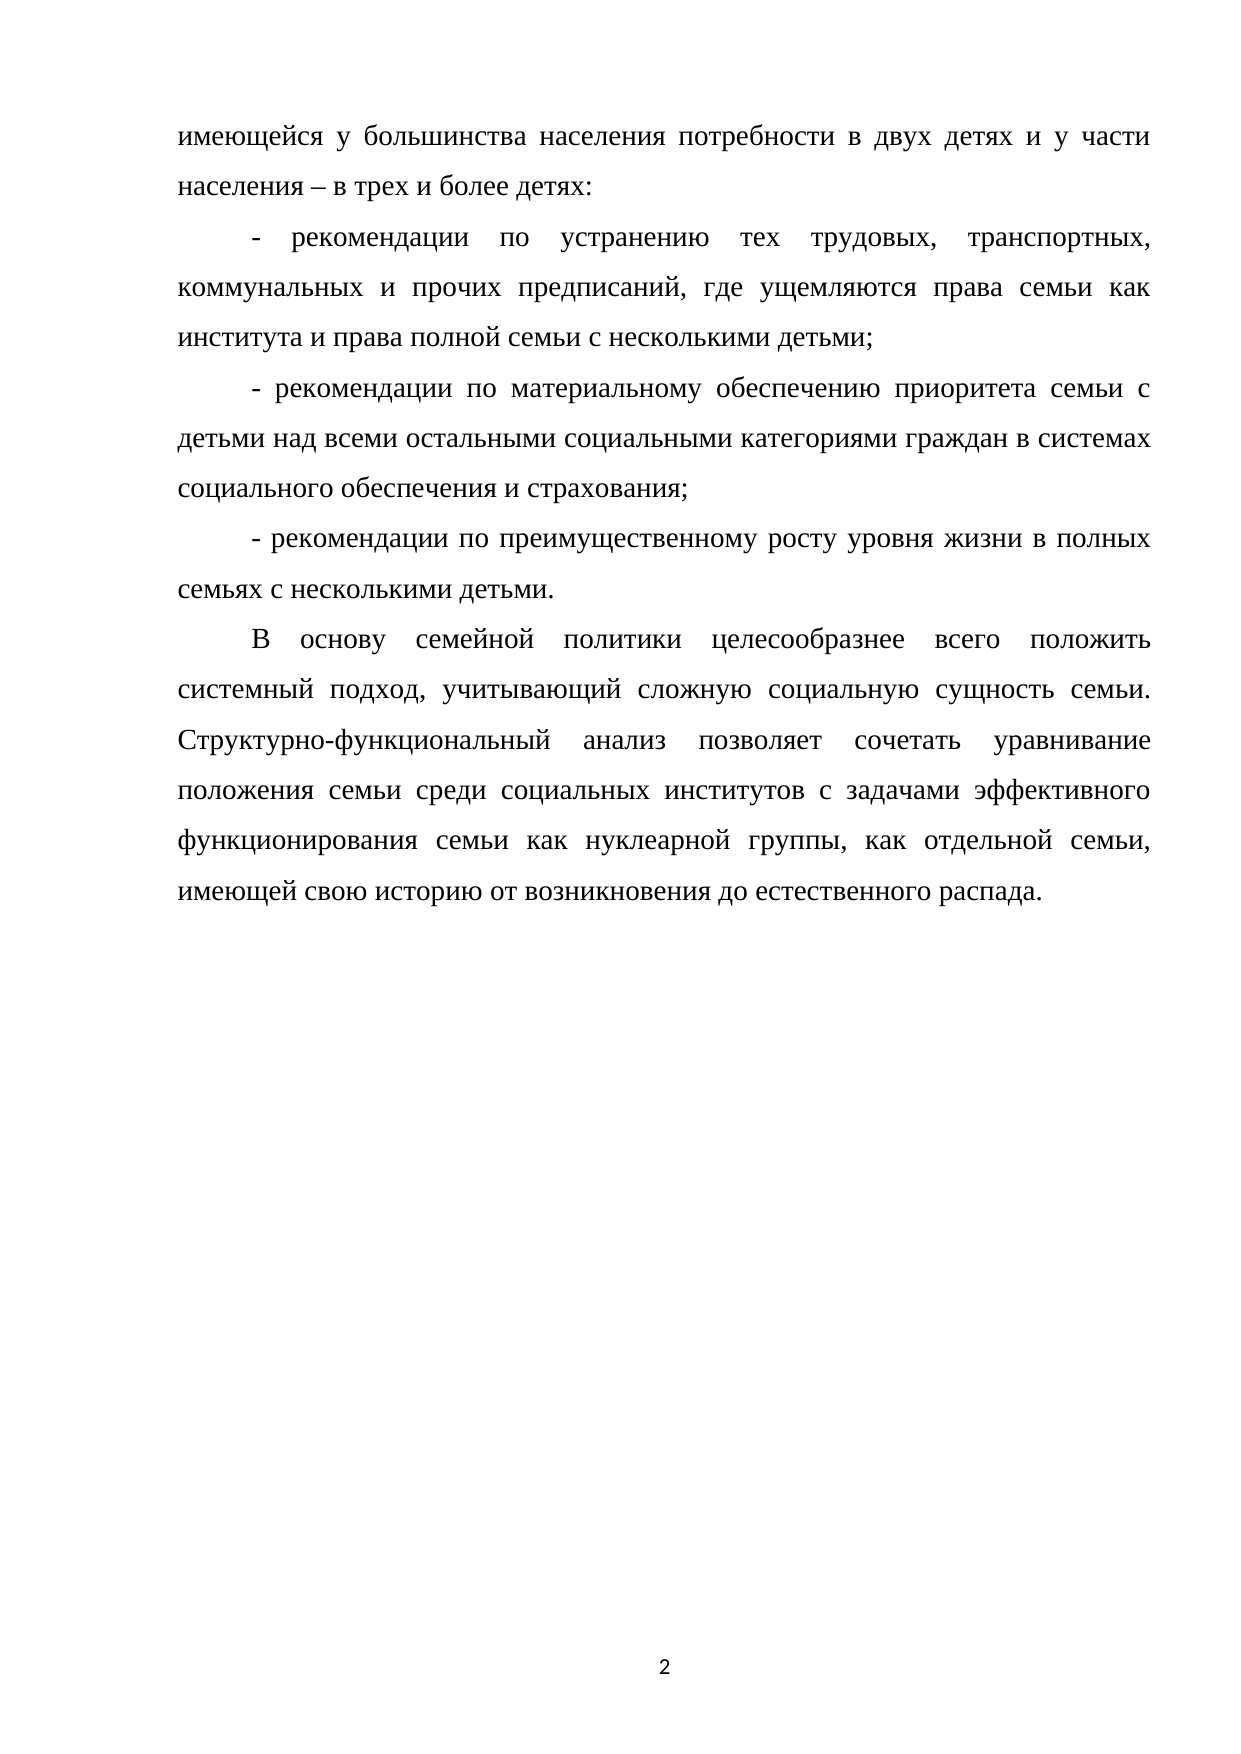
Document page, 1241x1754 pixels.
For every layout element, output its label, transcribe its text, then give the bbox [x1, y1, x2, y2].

text - рекомендации по материальному обеспечению приоритета семьи с детьми над всеми остальными социальными категориями граждан в системах социального обеспечения и страхования; [177, 370, 1152, 504]
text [177, 118, 1152, 202]
text - рекомендации по преимущественному росту уровня жизни в полных семьях с несколькими детьми. [177, 521, 1152, 604]
text В основу семейной политики целесообразнее всего положить системный подход, учитывающий сложную социальную сущность семьи. Структурно-функциональный анализ позволяет сочетать уравнивание положения семьи среди социальных институтов с задачами эффективного функционирования семьи как нуклеарной группы, как отдельной семьи, имеющей свою историю от возникновения до естественного распада. [177, 621, 1152, 906]
text - рекомендации по устранению тех трудовых, транспортных, коммунальных и прочих предписаний, где ущемляются права семьи как института и права полной семьи с несколькими детьми; [177, 219, 1152, 353]
